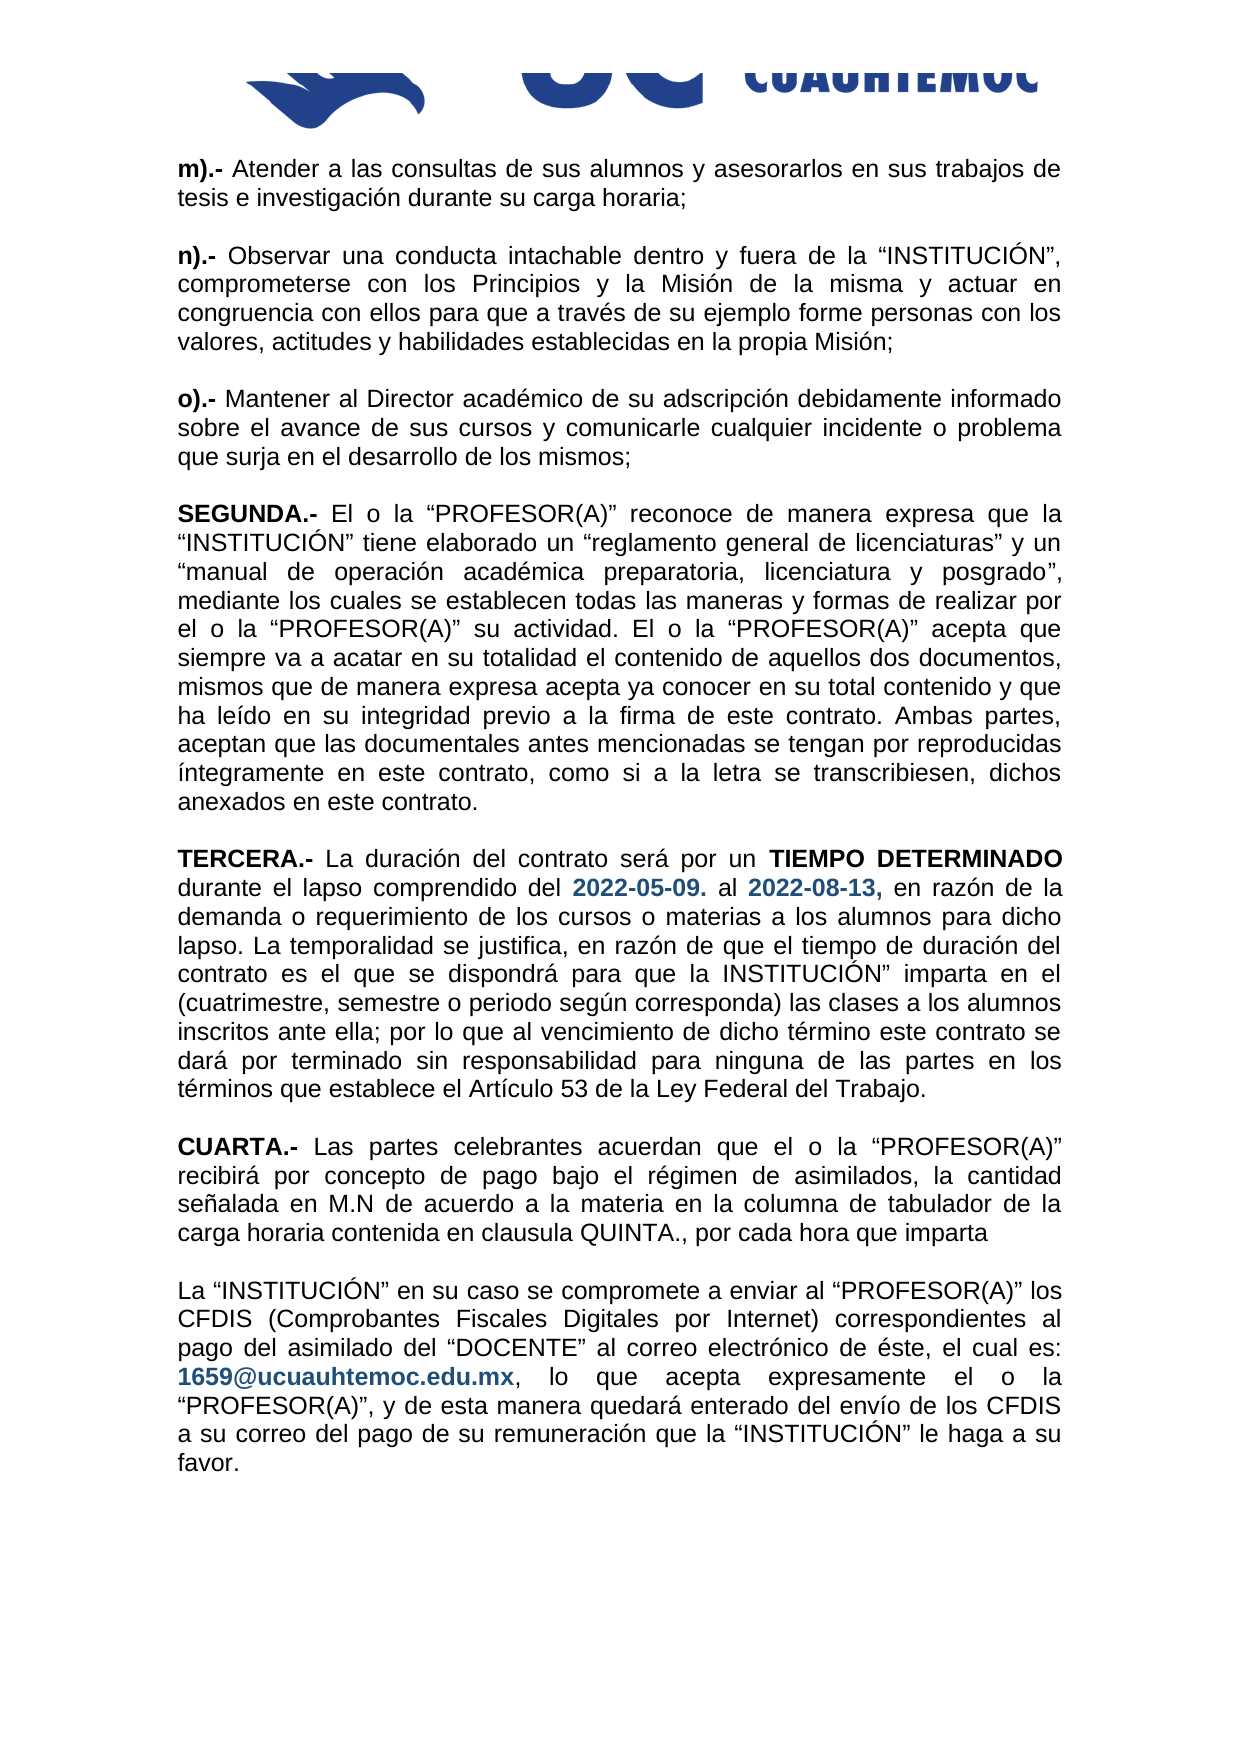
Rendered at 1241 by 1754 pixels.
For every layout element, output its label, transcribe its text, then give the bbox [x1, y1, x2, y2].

text SEGUNDA.- El o la “PROFESOR(A)” reconoce de manera expresa que la “INSTITUCIÓN” tiene elaborado un “reglamento general de licenciaturas” y un “manual de operación académica preparatoria, licenciatura y posgrado”, mediante los cuales se establecen todas las maneras y formas de realizar por el o la “PROFESOR(A)” su actividad. El o la “PROFESOR(A)” acepta que siempre va a acatar en su totalidad el contenido de aquellos dos documentos, mismos que de manera expresa acepta ya conocer en su total contenido y que ha leído en su integridad previo a la firma de este contrato. Ambas partes, aceptan que las documentales antes mencionadas se tengan por reproducidas íntegramente en este contrato, como si a la letra se transcribiesen, dichos anexados en este contrato. [177, 499, 1063, 816]
picture [177, 73, 1063, 139]
text n).- Observar una conducta intachable dentro y fuera de la “INSTITUCIÓN”, comprometerse con los Principios y la Misión de la misma y actuar en congruencia con ellos para que a través de su ejemplo forme personas con los valores, actitudes y habilidades establecidas en la propia Misión; [177, 241, 1063, 356]
text m).- Atender a las consultas de sus alumnos y asesorarlos en sus trabajos de tesis e investigación durante su carga horaria; [177, 154, 1063, 212]
text La “INSTITUCIÓN” en su caso se compromete a enviar al “PROFESOR(A)” los CFDIS (Comprobantes Fiscales Digitales por Internet) correspondientes al pago del asimilado del “DOCENTE” al correo electrónico de éste, el cual es: 1659@ucuauhtemoc.edu.mx, lo que acepta expresamente el o la “PROFESOR(A)”, y de esta manera quedará enterado del envío de los CFDIS a su correo del pago de su remuneración que la “INSTITUCIÓN” le haga a su favor. [177, 1276, 1063, 1477]
text CUARTA.- Las partes celebrantes acuerdan que el o la “PROFESOR(A)” recibirá por concepto de pago bajo el régimen de asimilados, la cantidad señalada en M.N de acuerdo a la materia en la columna de tabulador de la carga horaria contenida en clausula QUINTA., por cada hora que imparta [177, 1132, 1063, 1247]
text o).- Mantener al Director académico de su adscripción debidamente informado sobre el avance de sus cursos y comunicarle cualquier incidente o problema que surja en el desarrollo de los mismos; [177, 384, 1063, 471]
text TERCERA.- La duración del contrato será por un TIEMPO DETERMINADO durante el lapso comprendido del 2022-05-09. al 2022-08-13, en razón de la demanda o requerimiento de los cursos o materias a los alumnos para dicho lapso. La temporalidad se justifica, en razón de que el tiempo de duración del contrato es el que se dispondrá para que la INSTITUCIÓN” imparta en el (cuatrimestre, semestre o periodo según corresponda) las clases a los alumnos inscritos ante ella; por lo que al vencimiento de dicho término este contrato se dará por terminado sin responsabilidad para ninguna de las partes en los términos que establece el Artículo 53 de la Ley Federal del Trabajo. [177, 844, 1063, 1103]
